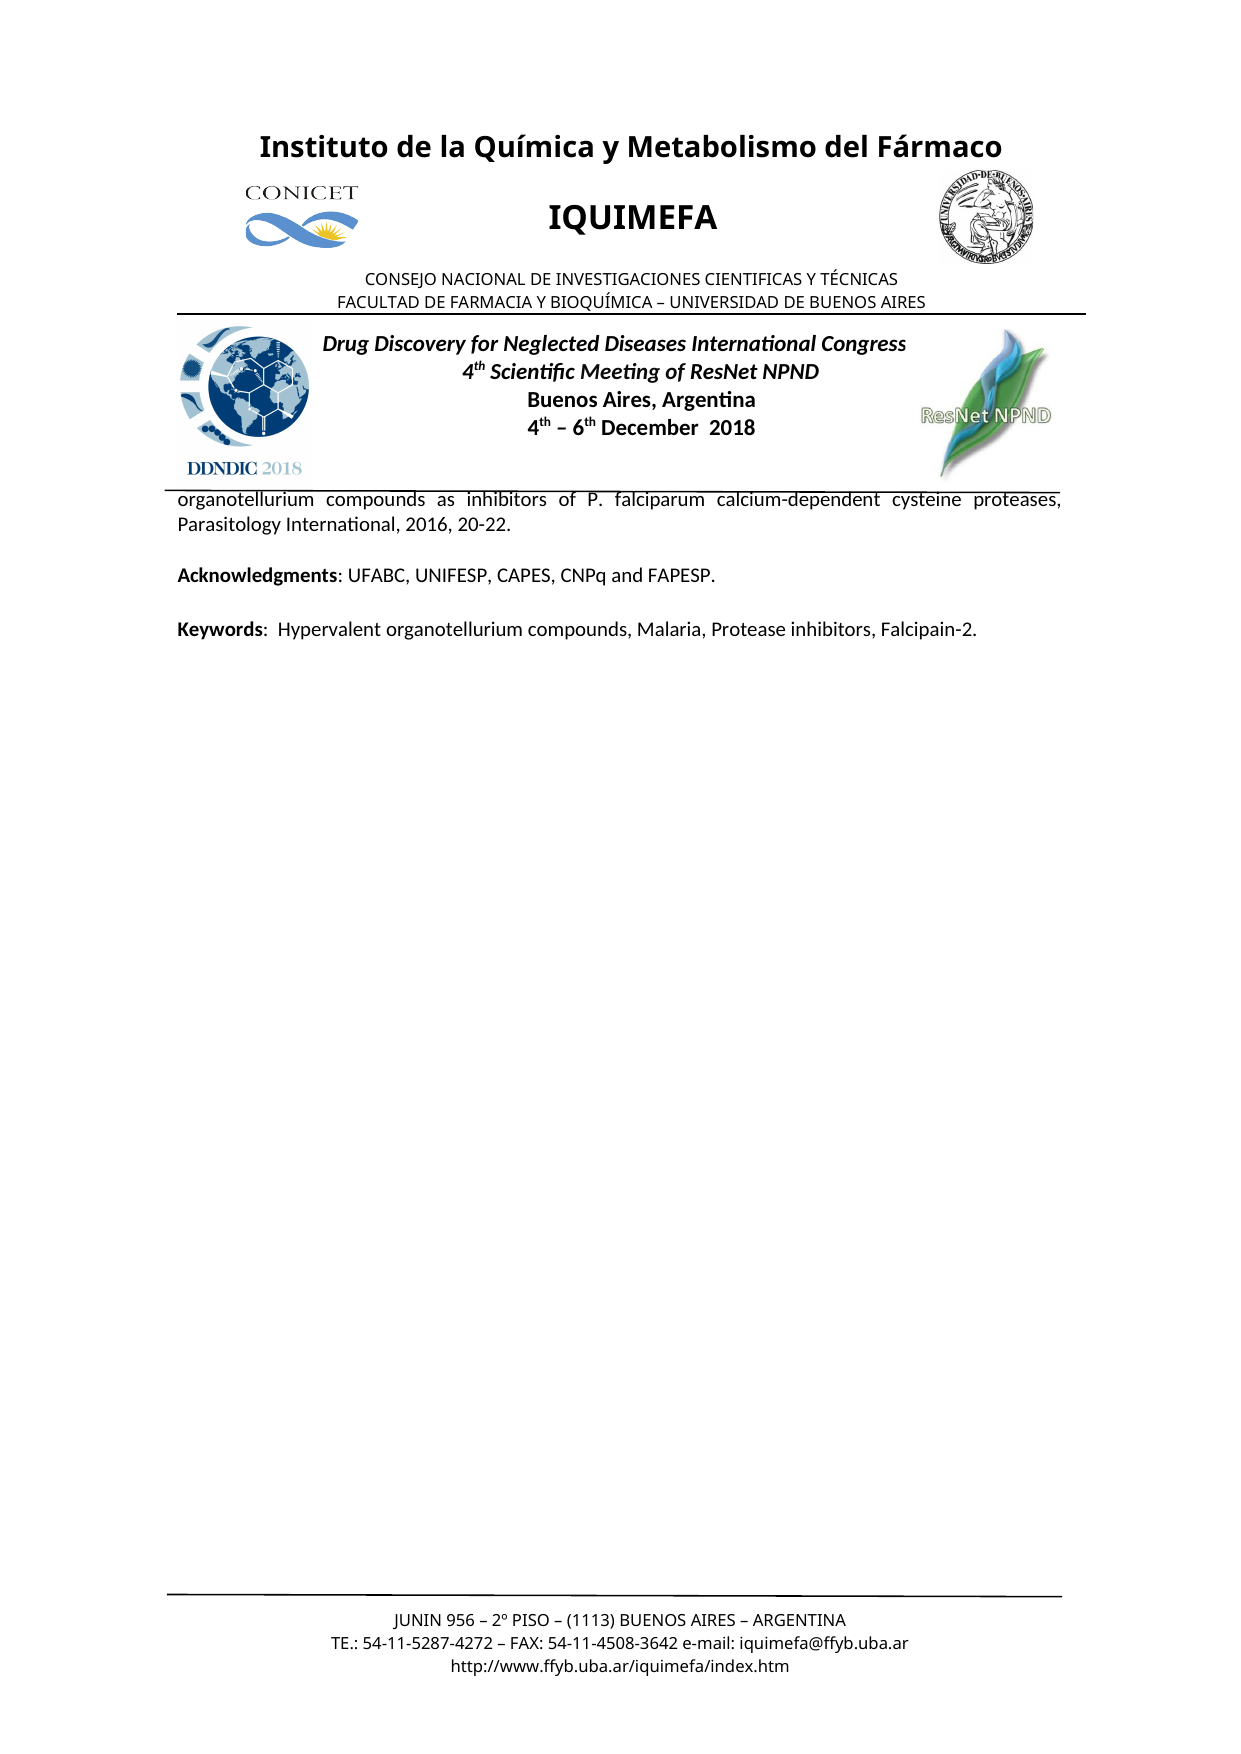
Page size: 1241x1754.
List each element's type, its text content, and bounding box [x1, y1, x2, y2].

picture [905, 323, 1059, 487]
text Acknowledgments: UFABC, UNIFESP, CAPES, CNPq and FAPESP. [177, 562, 1063, 588]
picture [245, 186, 359, 248]
text Keywords: Hypervalent organotellurium compounds, Malaria, Protease inhibitors, Falcipain-2. [177, 616, 1063, 641]
picture [177, 315, 312, 486]
picture [939, 170, 1034, 264]
